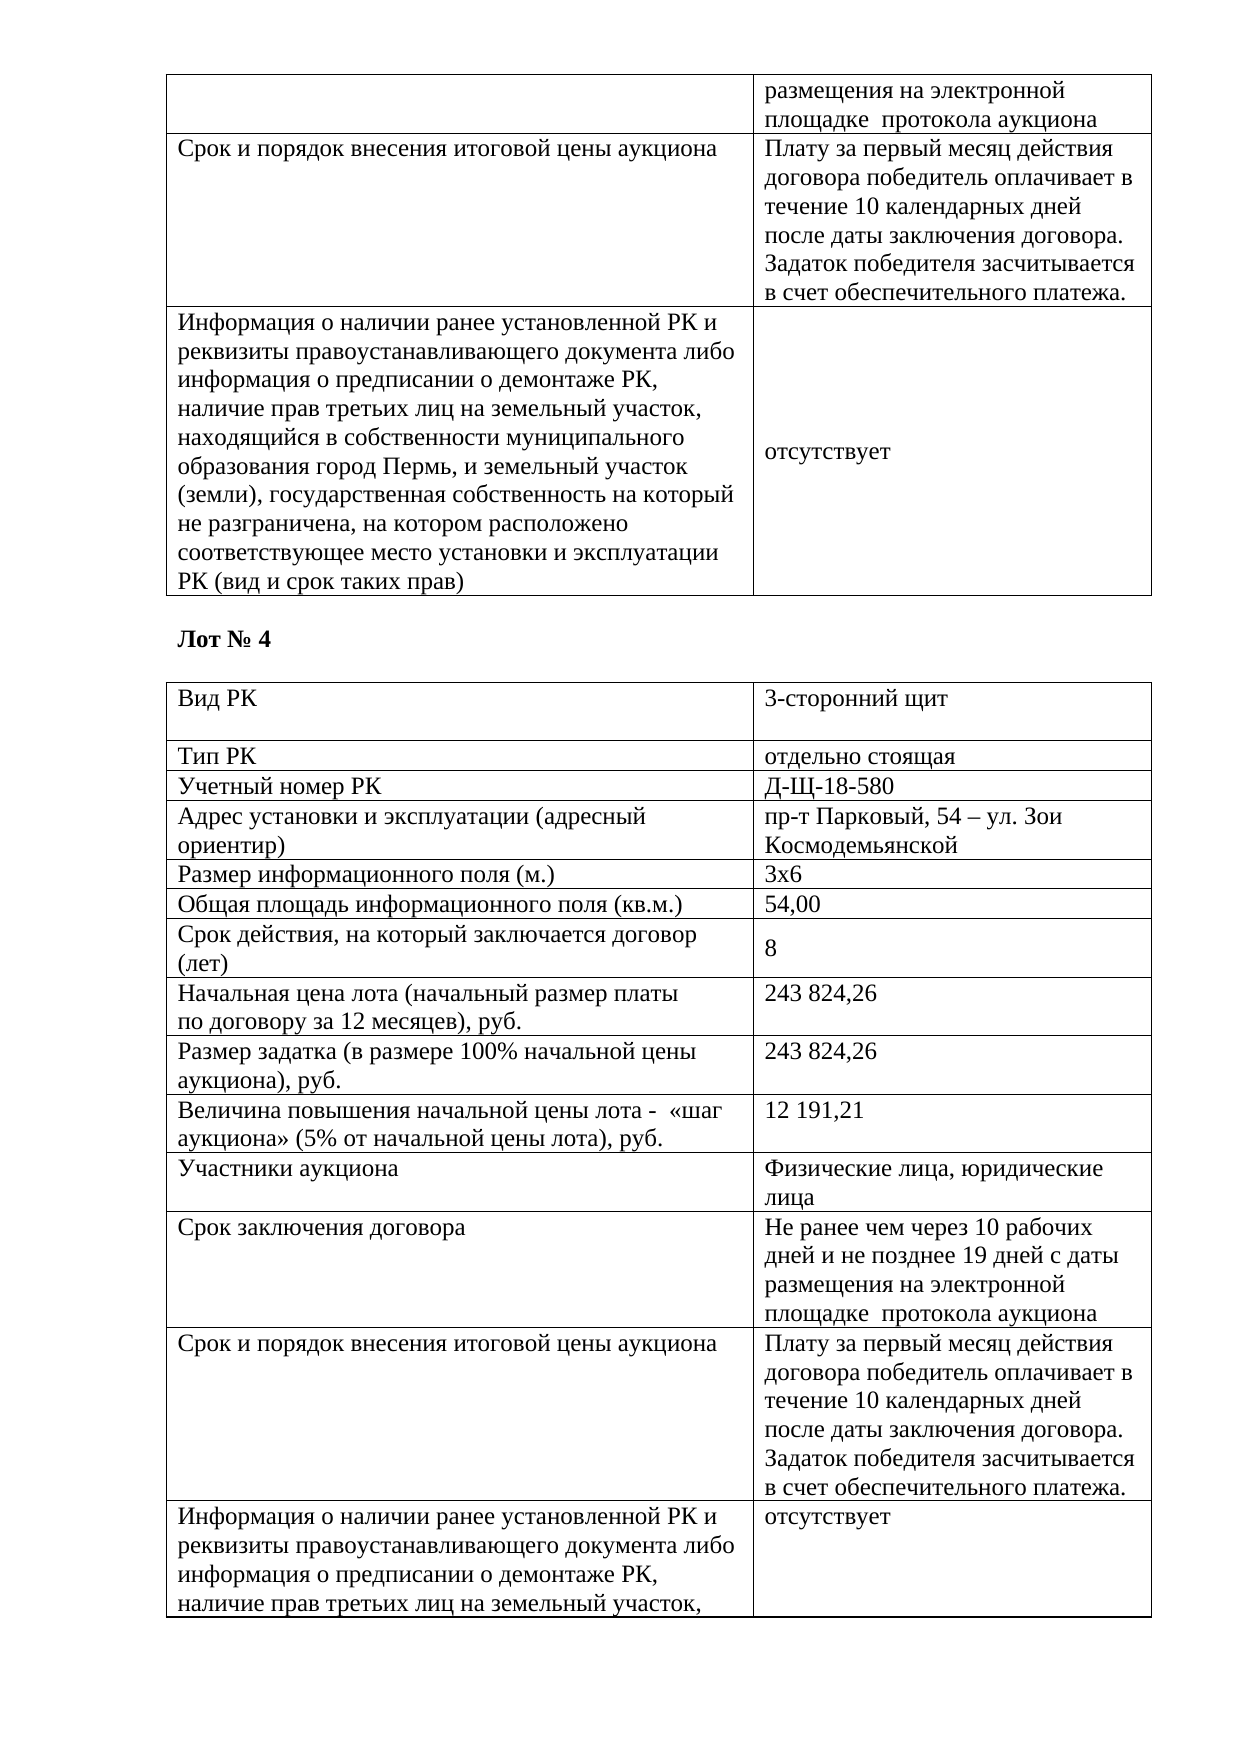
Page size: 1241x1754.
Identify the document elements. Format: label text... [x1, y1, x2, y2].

table_cell Общая площадь информационного поля (кв.м.) [167, 889, 753, 918]
table_header 3-сторонний щит [754, 683, 1151, 740]
table_cell Величина повышения начальной цены лота - «шаг аукциона» (5% от начальной цены лота), руб. [167, 1095, 753, 1152]
table_cell Участники аукциона [167, 1153, 753, 1211]
text Лот № 4 [177, 624, 1152, 653]
table_cell 243 824,26 [754, 978, 1151, 1035]
table_cell Не ранее чем через 10 рабочих дней и не позднее 19 дней с даты размещения на электронной площадке протокола аукциона [754, 1212, 1151, 1327]
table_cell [167, 1501, 753, 1616]
table_cell 12 191,21 [754, 1095, 1151, 1152]
table_cell Начальная цена лота (начальный размер платы по договору за 12 месяцев), руб. [167, 978, 753, 1035]
table_cell Срок заключения договора [167, 1212, 753, 1327]
table_cell 243 824,26 [754, 1036, 1151, 1094]
table_cell Плату за первый месяц действия договора победитель оплачивает в течение 10 календарных дней после даты заключения договора. Задаток победителя засчитывается в счет обеспечительного платежа. [754, 134, 1151, 306]
table_cell отсутствует [754, 1501, 1151, 1616]
table_cell Срок и порядок внесения итоговой цены аукциона [167, 134, 753, 306]
table_cell 8 [754, 919, 1151, 977]
table_header Вид РК [167, 683, 753, 740]
table_cell Срок и порядок внесения итоговой цены аукциона [167, 1328, 753, 1500]
table_cell пр-т Парковый, 54 – ул. Зои Космодемьянской [754, 801, 1151, 858]
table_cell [754, 75, 1151, 132]
table_cell Срок действия, на который заключается договор (лет) [167, 919, 753, 977]
table_cell Физические лица, юридические лица [754, 1153, 1151, 1211]
table_cell Учетный номер РК [167, 771, 753, 800]
table_cell Тип РК [167, 741, 753, 770]
table_cell отсутствует [754, 307, 1151, 594]
table_cell Размер информационного поля (м.) [167, 860, 753, 888]
table_cell 54,00 [754, 889, 1151, 918]
table_cell Адрес установки и эксплуатации (адресный ориентир) [167, 801, 753, 858]
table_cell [167, 75, 753, 132]
table_cell Плату за первый месяц действия договора победитель оплачивает в течение 10 календарных дней после даты заключения договора. Задаток победителя засчитывается в счет обеспечительного платежа. [754, 1328, 1151, 1500]
table_cell 3х6 [754, 860, 1151, 888]
table_cell отдельно стоящая [754, 741, 1151, 770]
table_cell Д-Щ-18-580 [754, 771, 1151, 800]
table_cell Размер задатка (в размере 100% начальной цены аукциона), руб. [167, 1036, 753, 1094]
